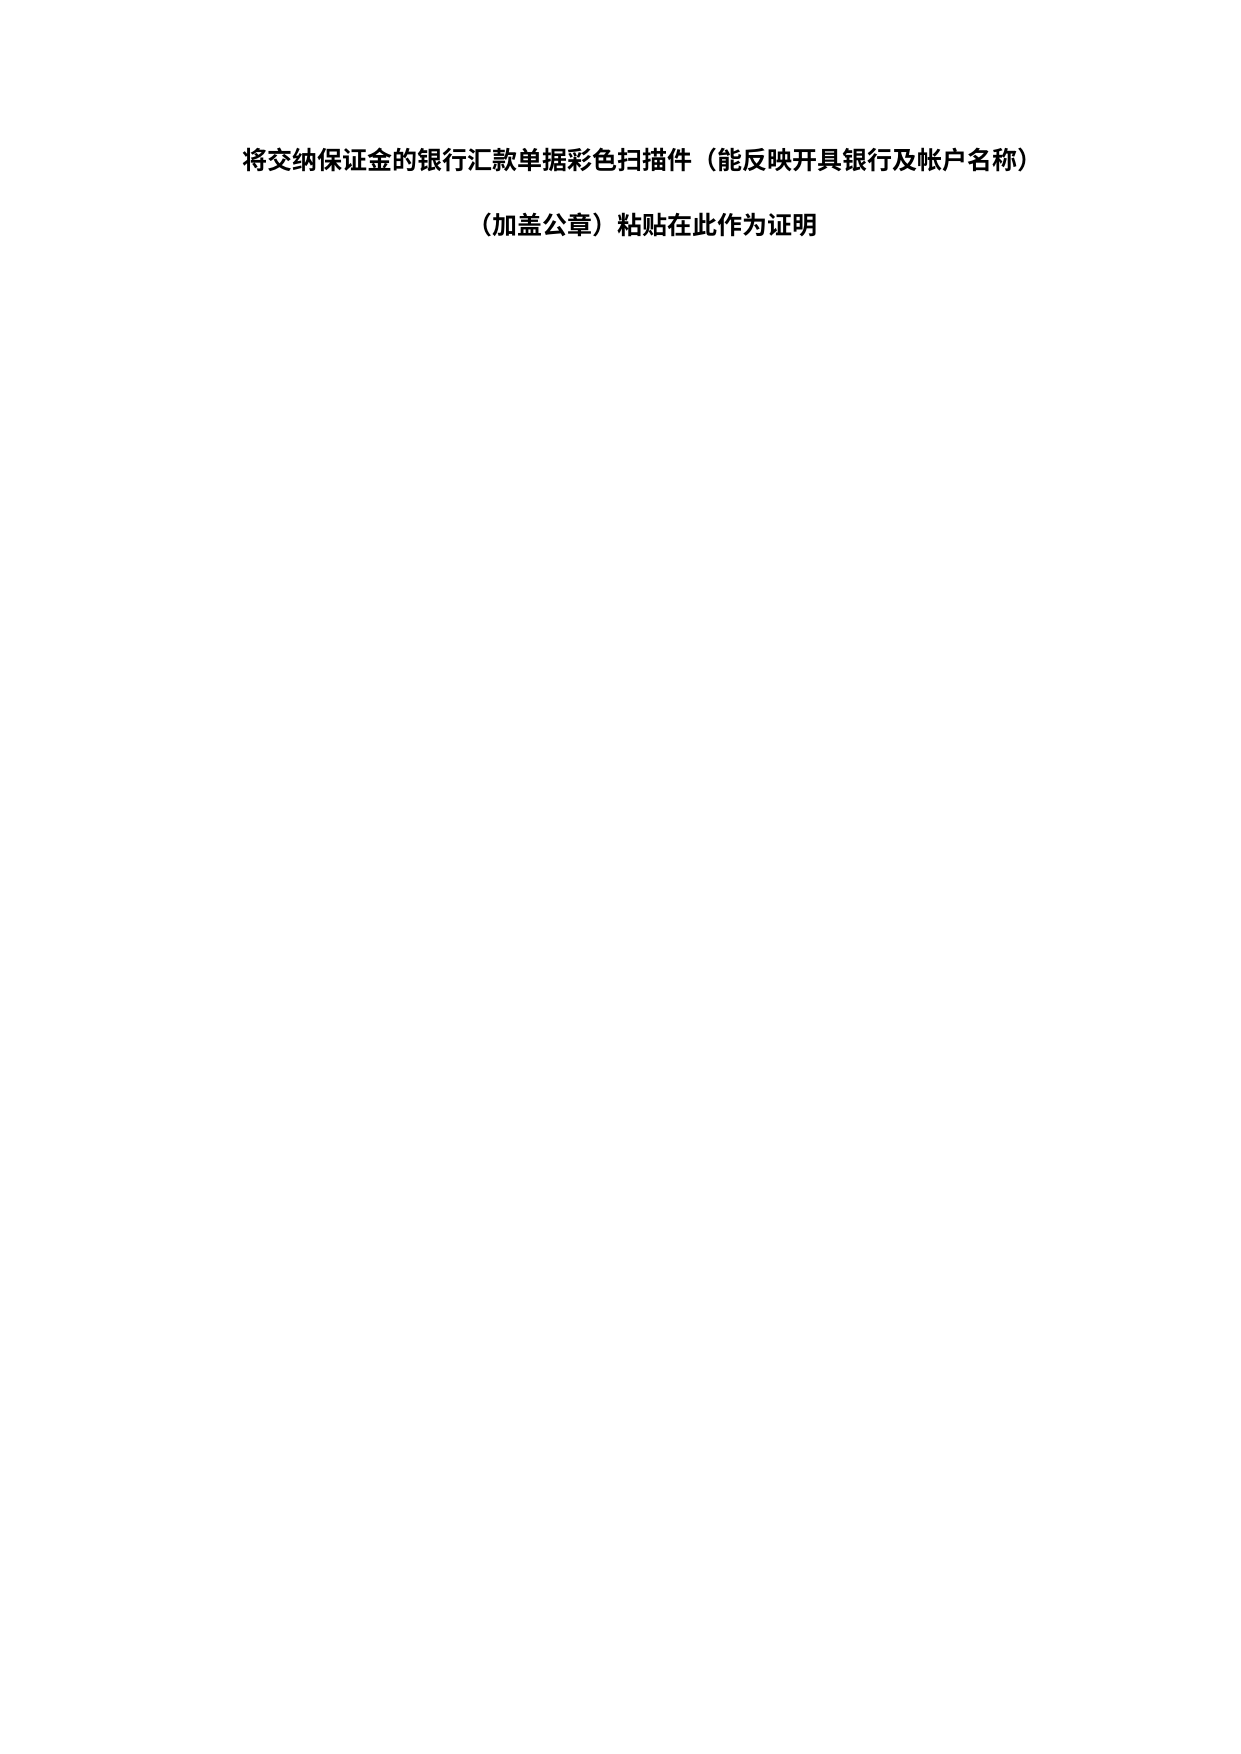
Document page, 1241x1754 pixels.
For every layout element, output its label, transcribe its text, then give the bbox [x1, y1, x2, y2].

text （加盖公章）粘贴在此作为证明 [162, 191, 1122, 256]
text 将交纳保证金的银行汇款单据彩色扫描件（能反映开具银行及帐户名称） [162, 126, 1122, 191]
